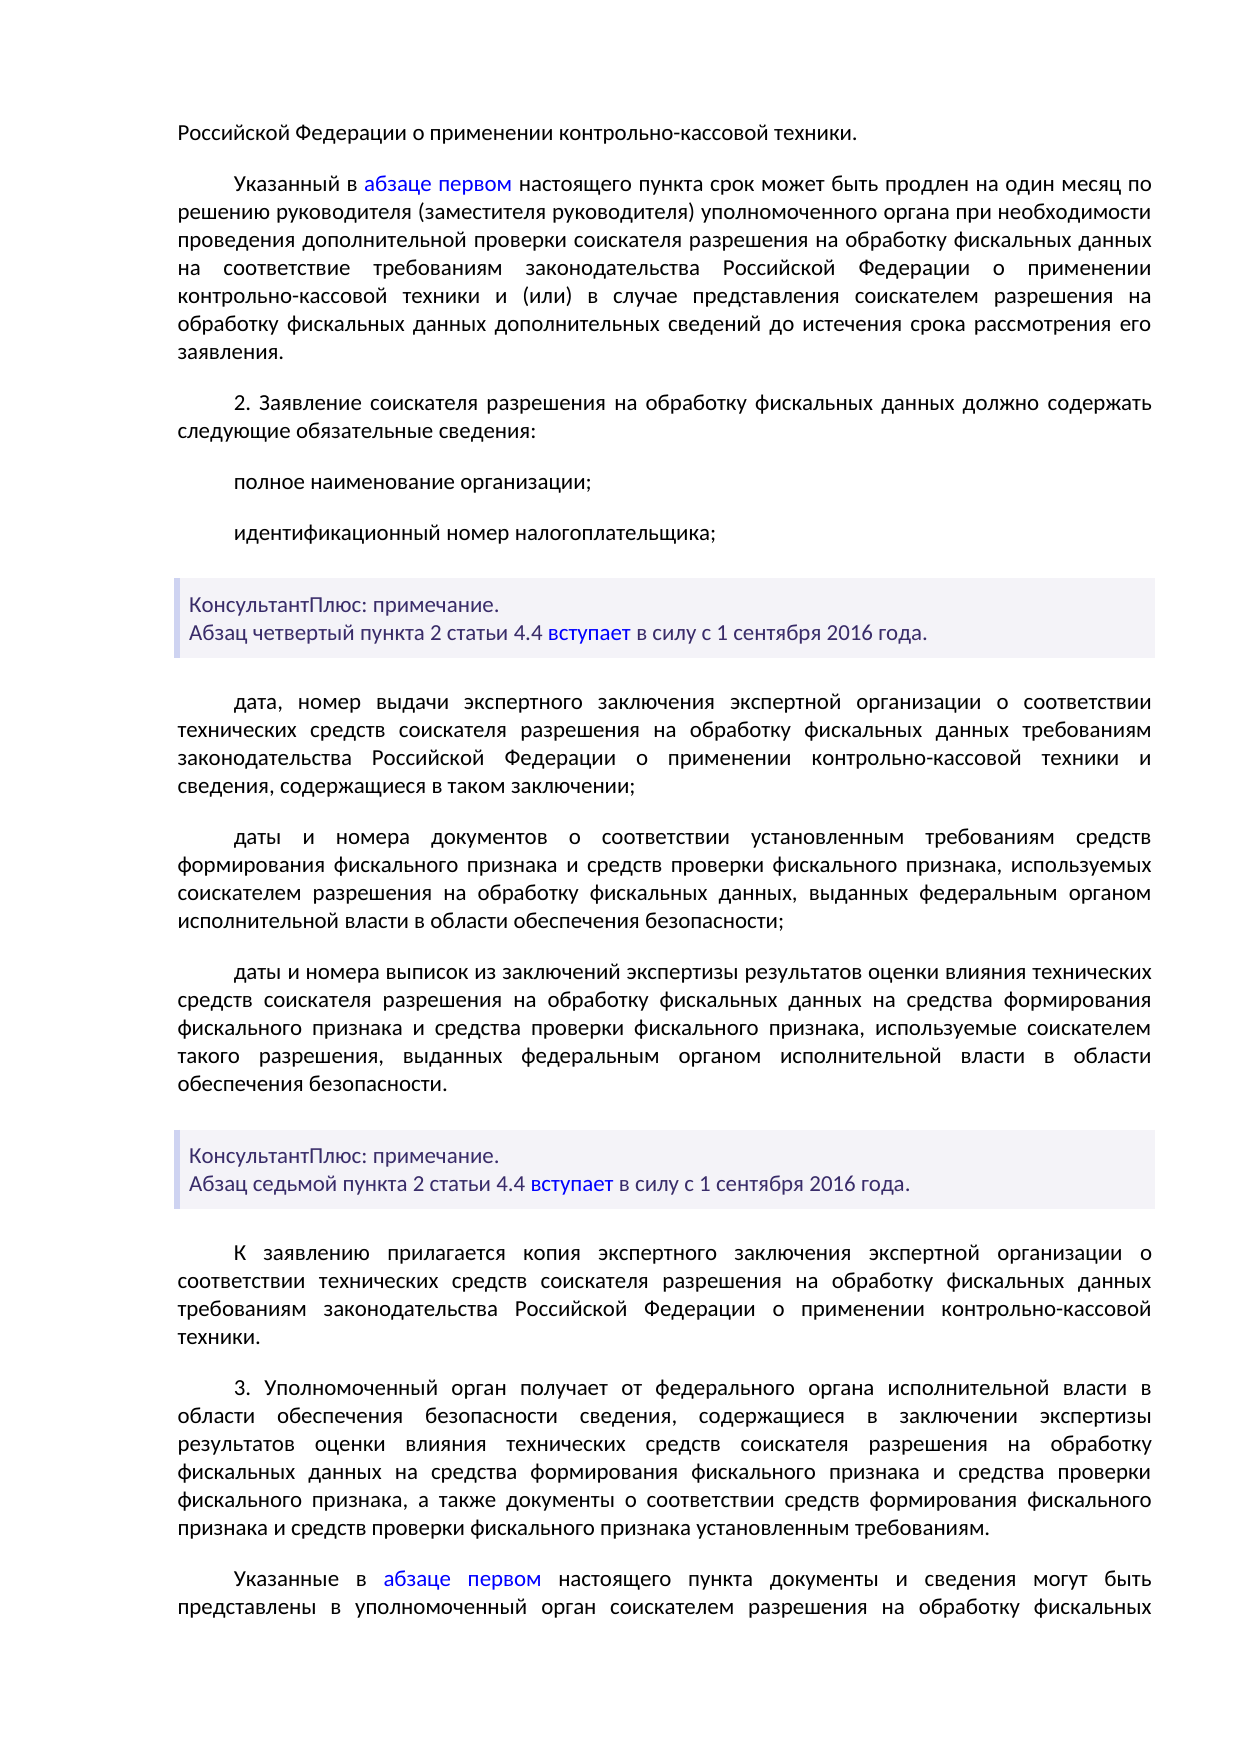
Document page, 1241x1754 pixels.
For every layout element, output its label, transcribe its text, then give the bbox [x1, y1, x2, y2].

text 3. Уполномоченный орган получает от федерального органа исполнительной власти в области обеспечения безопасности сведения, содержащиеся в заключении экспертизы результатов оценки влияния технических средств соискателя разрешения на обработку фискальных данных на средства формирования фискального признака и средства проверки фискального признака, а также документы о соответствии средств формирования фискального признака и средств проверки фискального признака установленным требованиям. [177, 1373, 1152, 1541]
table_header КонсультантПлюс: примечание. Абзац четвертый пункта 2 статьи 4.4 вступает в силу с 1 сентября 2016 года. [180, 578, 1149, 658]
text даты и номера документов о соответствии установленным требованиям средств формирования фискального признака и средств проверки фискального признака, используемых соискателем разрешения на обработку фискальных данных, выданных федеральным органом исполнительной власти в области обеспечения безопасности; [177, 822, 1152, 934]
table_header КонсультантПлюс: примечание. Абзац седьмой пункта 2 статьи 4.4 вступает в силу с 1 сентября 2016 года. [180, 1130, 1149, 1209]
text К заявлению прилагается копия экспертного заключения экспертной организации о соответствии технических средств соискателя разрешения на обработку фискальных данных требованиям законодательства Российской Федерации о применении контрольно-кассовой техники. [177, 1238, 1152, 1350]
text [177, 1564, 1152, 1620]
text идентификационный номер налогоплательщика; [177, 518, 1152, 546]
text полное наименование организации; [177, 467, 1152, 495]
text даты и номера выписок из заключений экспертизы результатов оценки влияния технических средств соискателя разрешения на обработку фискальных данных на средства формирования фискального признака и средства проверки фискального признака, используемые соискателем такого разрешения, выданных федеральным органом исполнительной власти в области обеспечения безопасности. [177, 957, 1152, 1097]
text 2. Заявление соискателя разрешения на обработку фискальных данных должно содержать следующие обязательные сведения: [177, 388, 1152, 444]
text Указанный в абзаце первом настоящего пункта срок может быть продлен на один месяц по решению руководителя (заместителя руководителя) уполномоченного органа при необходимости проведения дополнительной проверки соискателя разрешения на обработку фискальных данных на соответствие требованиям законодательства Российской Федерации о применении контрольно-кассовой техники и (или) в случае представления соискателем разрешения на обработку фискальных данных дополнительных сведений до истечения срока рассмотрения его заявления. [177, 169, 1152, 365]
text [177, 118, 1152, 146]
text дата, номер выдачи экспертного заключения экспертной организации о соответствии технических средств соискателя разрешения на обработку фискальных данных требованиям законодательства Российской Федерации о применении контрольно-кассовой техники и сведения, содержащиеся в таком заключении; [177, 687, 1152, 799]
